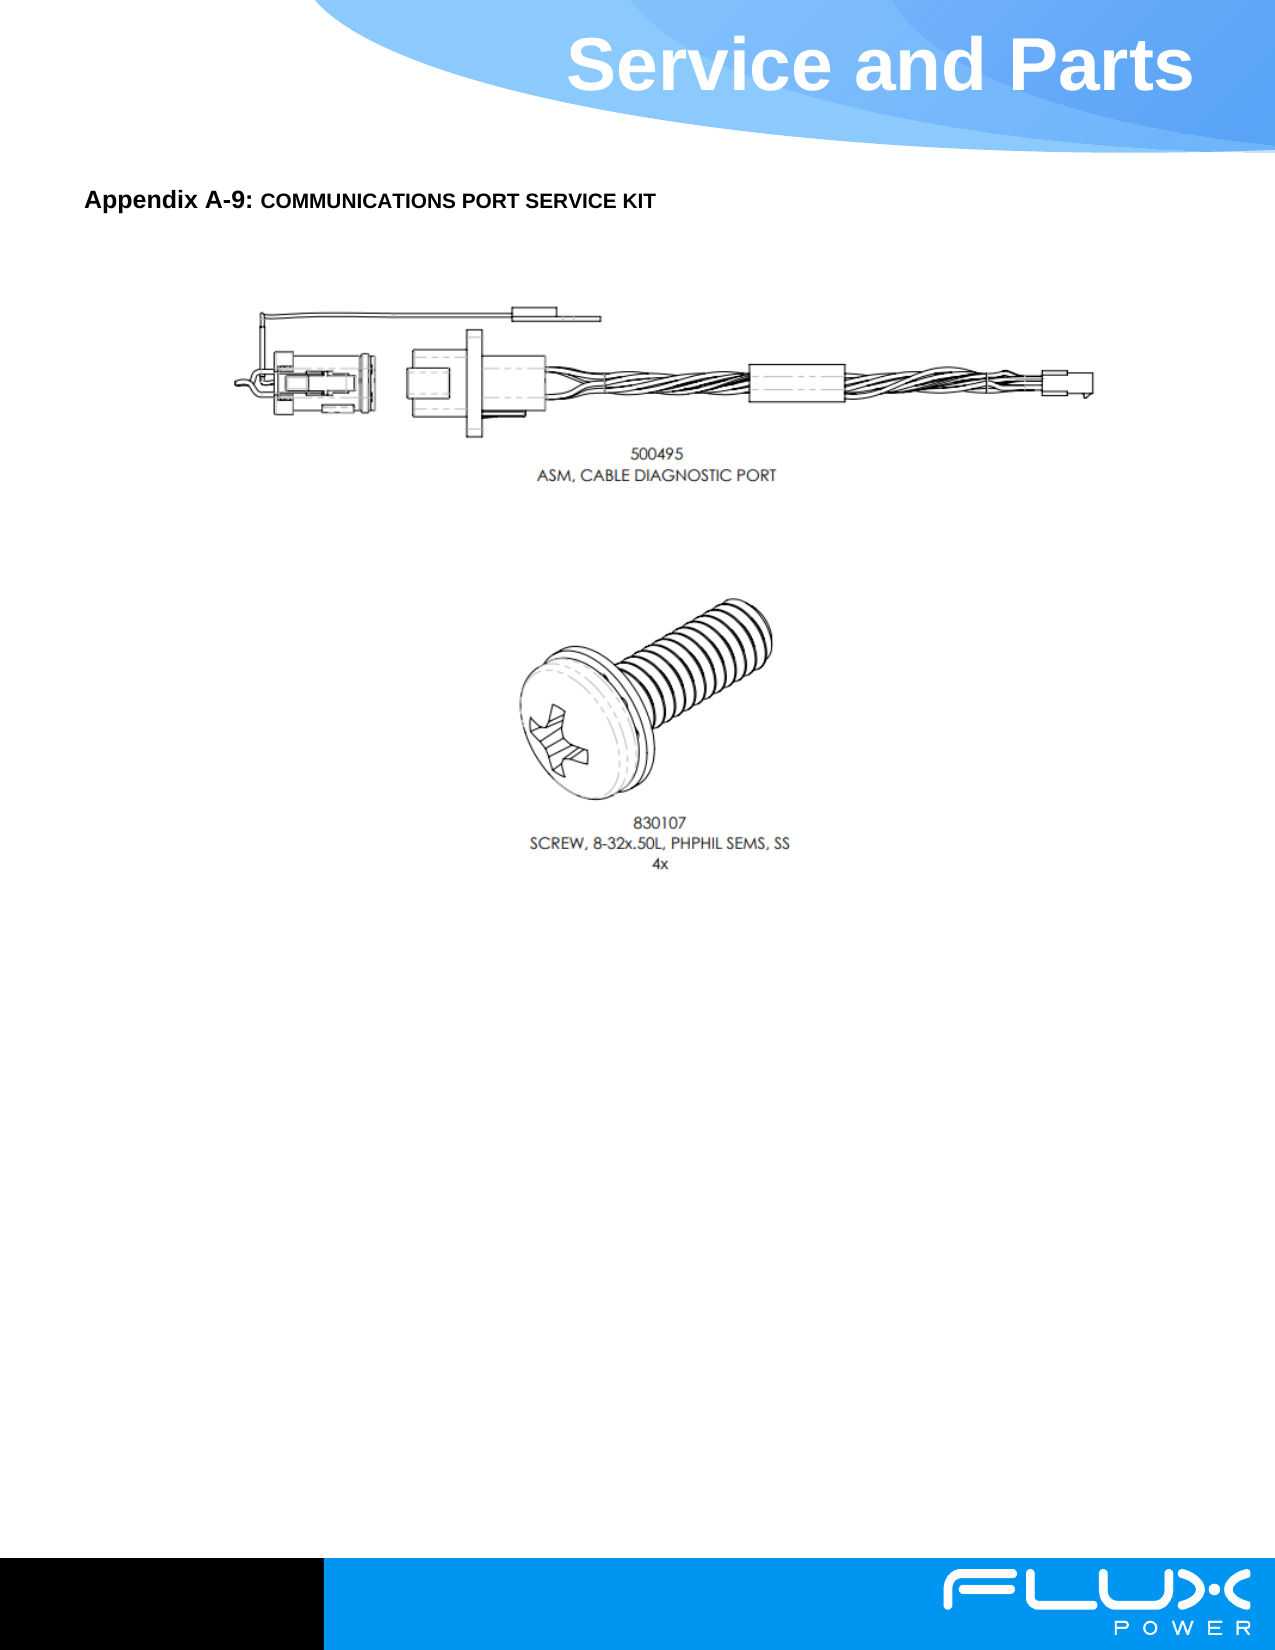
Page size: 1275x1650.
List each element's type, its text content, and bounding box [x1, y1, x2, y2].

picture [943, 1569, 1251, 1635]
subtitle Appendix A-9: COMMUNICATIONS PORT SERVICE KIT [84, 185, 1191, 214]
picture [84, 247, 1191, 892]
